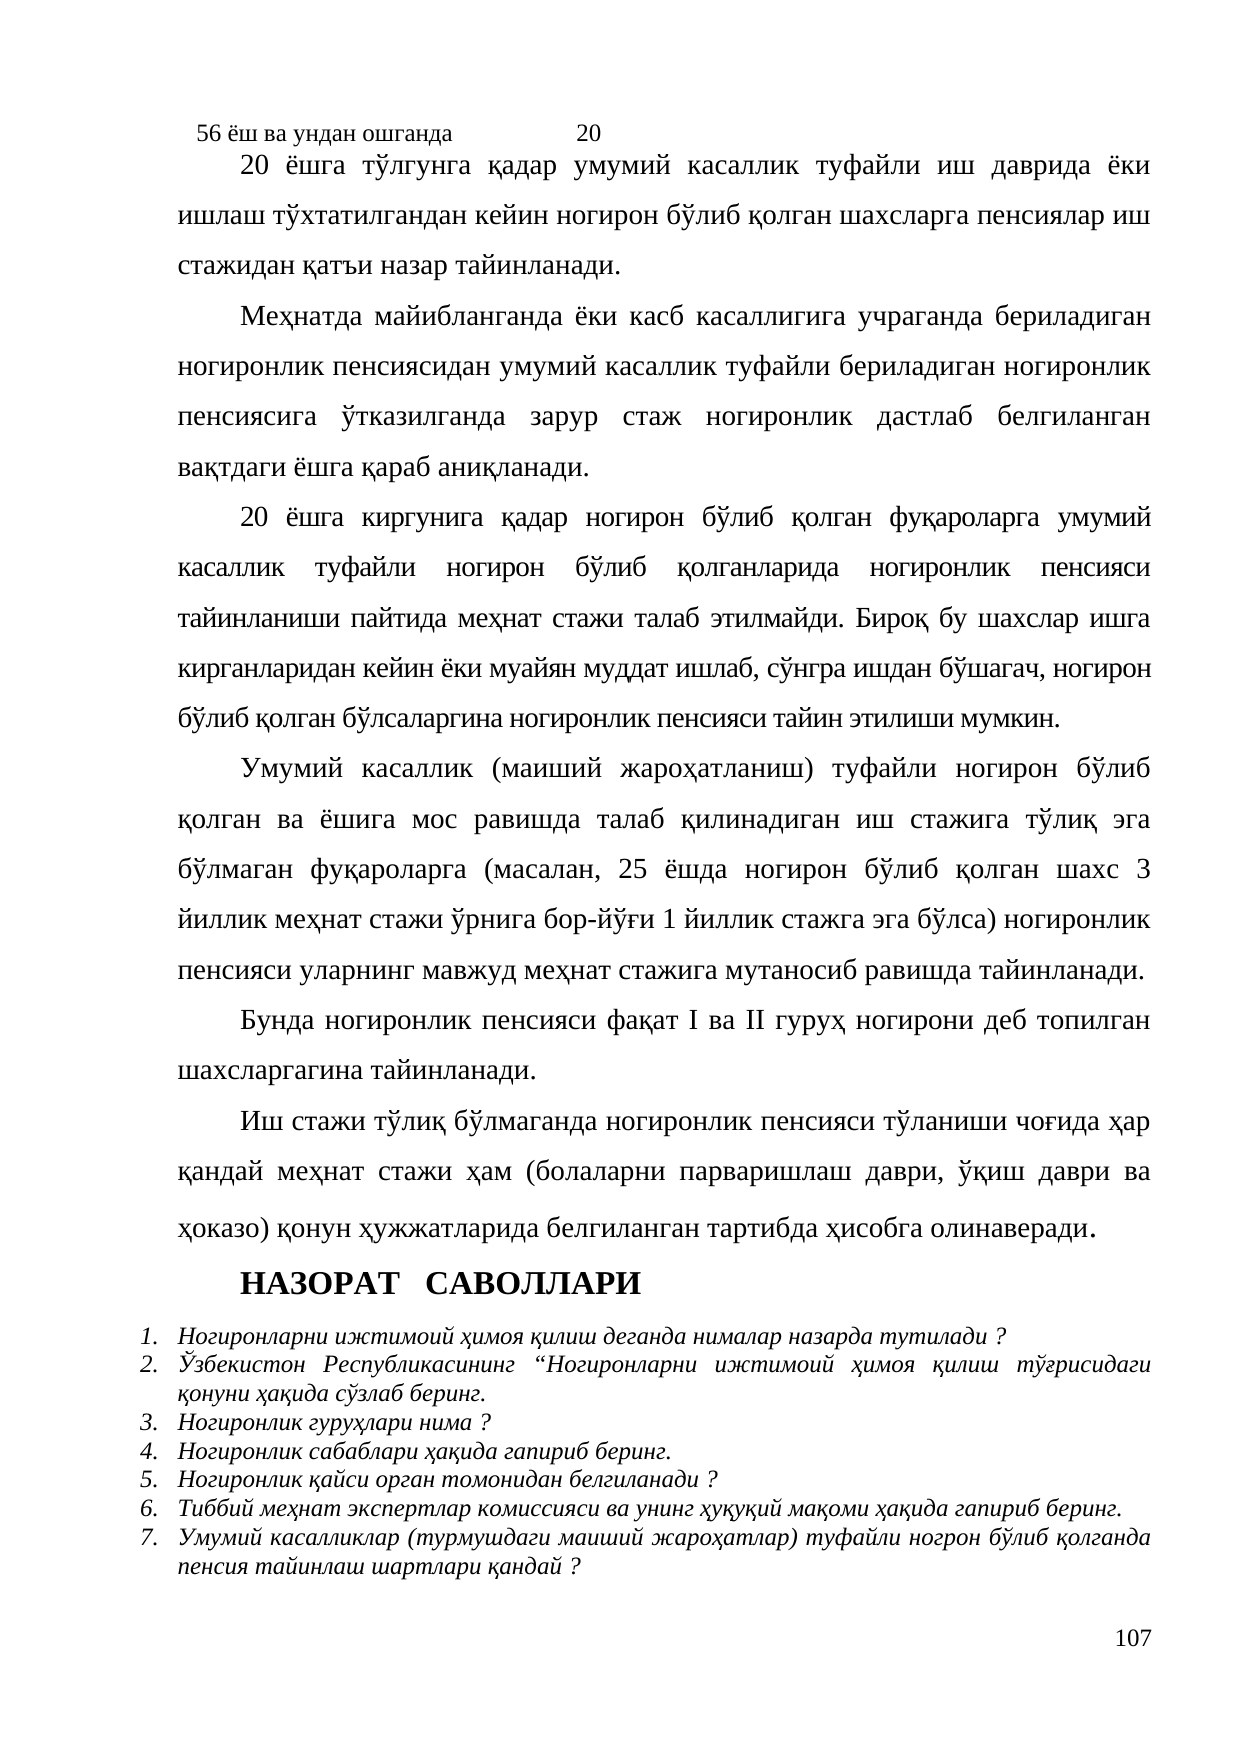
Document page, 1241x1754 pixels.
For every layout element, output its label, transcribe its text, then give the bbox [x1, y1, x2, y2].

list Ногиронларни ижтимоий ҳимоя қилиш деганда нималар назарда тутилади ? [140, 1321, 1152, 1349]
list Ногиронлик қайси орган томонидан белгиланади ? [140, 1464, 1152, 1493]
table_cell 20 [502, 118, 1065, 147]
text Иш стажи тўлиқ бўлмаганда ногиронлик пенсияси тўланиши чоғида ҳар қандай меҳнат стажи ҳам (болаларни парваришлаш даври, ўқиш даври ва ҳоказо) қонун ҳужжатларида белгиланган тартибда ҳисобга олинаверади. [177, 1103, 1152, 1244]
text Бунда ногиронлик пенсияси фақат I ва II гуруҳ ногирони деб топилган шахсларгагина тайинланади. [177, 1002, 1152, 1086]
list Умумий касалликлар (турмушдаги маиший жароҳатлар) туфайли ногрон бўлиб қолганда пенсия тайинлаш шартлари қандай ? [140, 1522, 1152, 1579]
text 20 ёшга тўлгунга қадар умумий касаллик туфайли иш даврида ёки ишлаш тўхтатилгандан кейин ногирон бўлиб қолган шахсларга пенсиялар иш стажидан қатъи назар тайинланади. [177, 147, 1152, 281]
list Ногиронлик сабаблари ҳақида гапириб беринг. [140, 1436, 1152, 1464]
text НАЗОРАТ САВОЛЛАРИ [177, 1263, 1152, 1302]
list Тиббий меҳнат экспертлар комиссияси ва унинг ҳуқуқий мақоми ҳақида гапириб беринг. [140, 1493, 1152, 1522]
text Умумий касаллик (маиший жароҳатланиш) туфайли ногирон бўлиб қолган ва ёшига мос равишда талаб қилинадиган иш стажига тўлиқ эга бўлмаган фуқароларга (масалан, 25 ёшда ногирон бўлиб қолган шахс 3 йиллик меҳнат стажи ўрнига бор-йўғи 1 йиллик стажга эга бўлса) ногиронлик пенсияси уларнинг мавжуд меҳнат стажига мутаносиб равишда тайинланади. [177, 751, 1152, 985]
text Меҳнатда майибланганда ёки касб касаллигига учраганда бериладиган ногиронлик пенсиясидан умумий касаллик туфайли бериладиган ногиронлик пенсиясига ўтказилганда зарур стаж ногиронлик дастлаб белгиланган вақтдаги ёшга қараб аниқланади. [177, 298, 1152, 482]
list Ўзбекистон Республикасининг “Ногиронларни ижтимоий ҳимоя қилиш тўғрисидаги қонуни ҳақида сўзлаб беринг. [140, 1349, 1152, 1407]
table_cell 56 ёш ва ундан ошганда [177, 118, 502, 147]
list Ногиронлик гуруҳлари нима ? [140, 1407, 1152, 1436]
text 20 ёшга киргунига қадар ногирон бўлиб қолган фуқароларга умумий касаллик туфайли ногирон бўлиб қолганларида ногиронлик пенсияси тайинланиши пайтида меҳнат стажи талаб этилмайди. Бироқ бу шахслар ишга кирганларидан кейин ёки муайян муддат ишлаб, сўнгра ишдан бўшагач, ногирон бўлиб қолган бўлсаларгина ногиронлик пенсияси тайин этилиши мумкин. [177, 499, 1152, 734]
